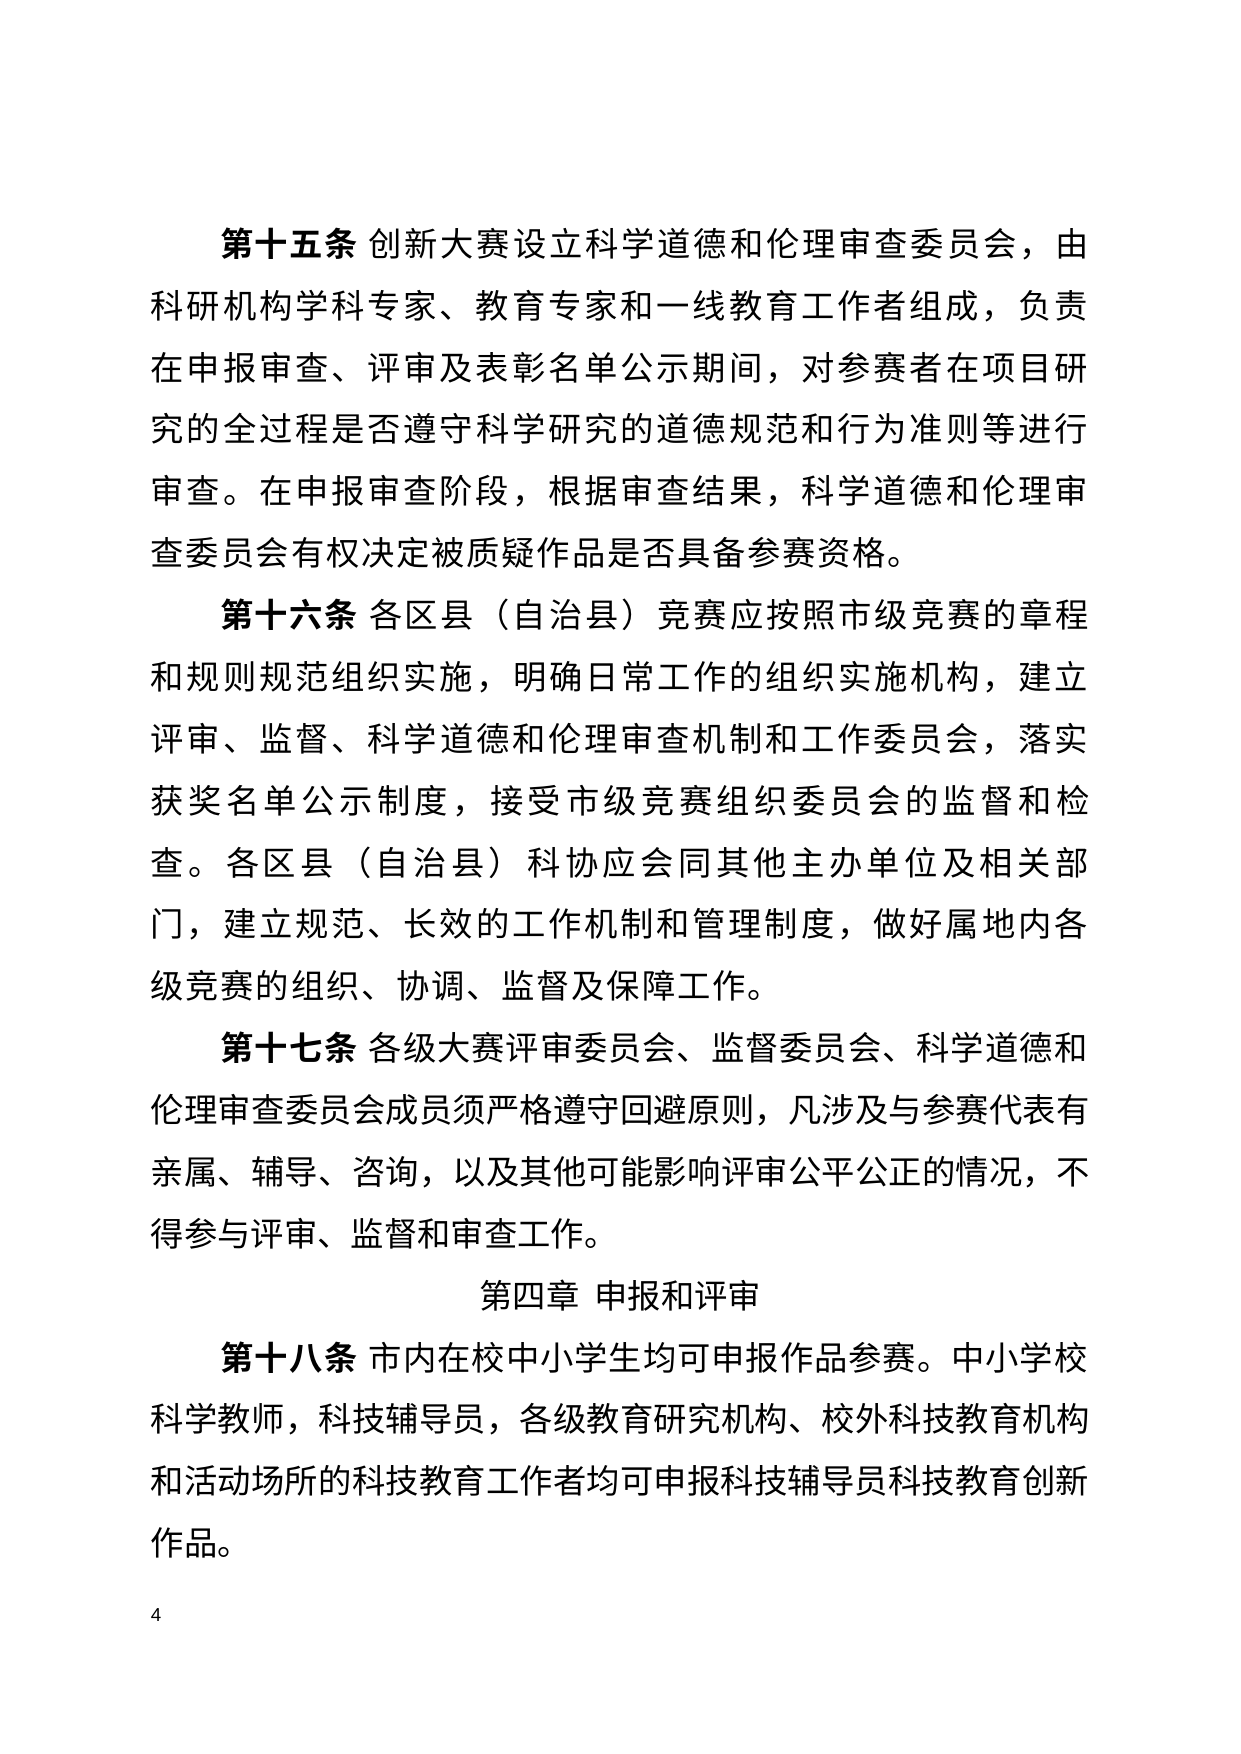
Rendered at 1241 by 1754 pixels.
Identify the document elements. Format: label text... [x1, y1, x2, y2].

text 第四章 申报和评审 [151, 1258, 1089, 1320]
text 第十六条 各区县（自治县）竞赛应按照市级竞赛的章程和规则规范组织实施，明确日常工作的组织实施机构，建立评审、监督、科学道德和伦理审查机制和工作委员会，落实获奖名单公示制度，接受市级竞赛组织委员会的监督和检查。各区县（自治县）科协应会同其他主办单位及相关部门，建立规范、长效的工作机制和管理制度，做好属地内各级竞赛的组织、协调、监督及保障工作。 [151, 578, 1089, 1011]
text 第十七条 各级大赛评审委员会、监督委员会、科学道德和伦理审查委员会成员须严格遵守回避原则，凡涉及与参赛代表有亲属、辅导、咨询，以及其他可能影响评审公平公正的情况，不得参与评审、监督和审查工作。 [151, 1011, 1089, 1258]
text 第十八条 市内在校中小学生均可申报作品参赛。中小学校科学教师，科技辅导员，各级教育研究机构、校外科技教育机构和活动场所的科技教育工作者均可申报科技辅导员科技教育创新作品。 [151, 1320, 1089, 1568]
text 第十五条 创新大赛设立科学道德和伦理审查委员会，由科研机构学科专家、教育专家和一线教育工作者组成，负责在申报审查、评审及表彰名单公示期间，对参赛者在项目研究的全过程是否遵守科学研究的道德规范和行为准则等进行审查。在申报审查阶段，根据审查结果，科学道德和伦理审查委员会有权决定被质疑作品是否具备参赛资格。 [151, 207, 1089, 578]
